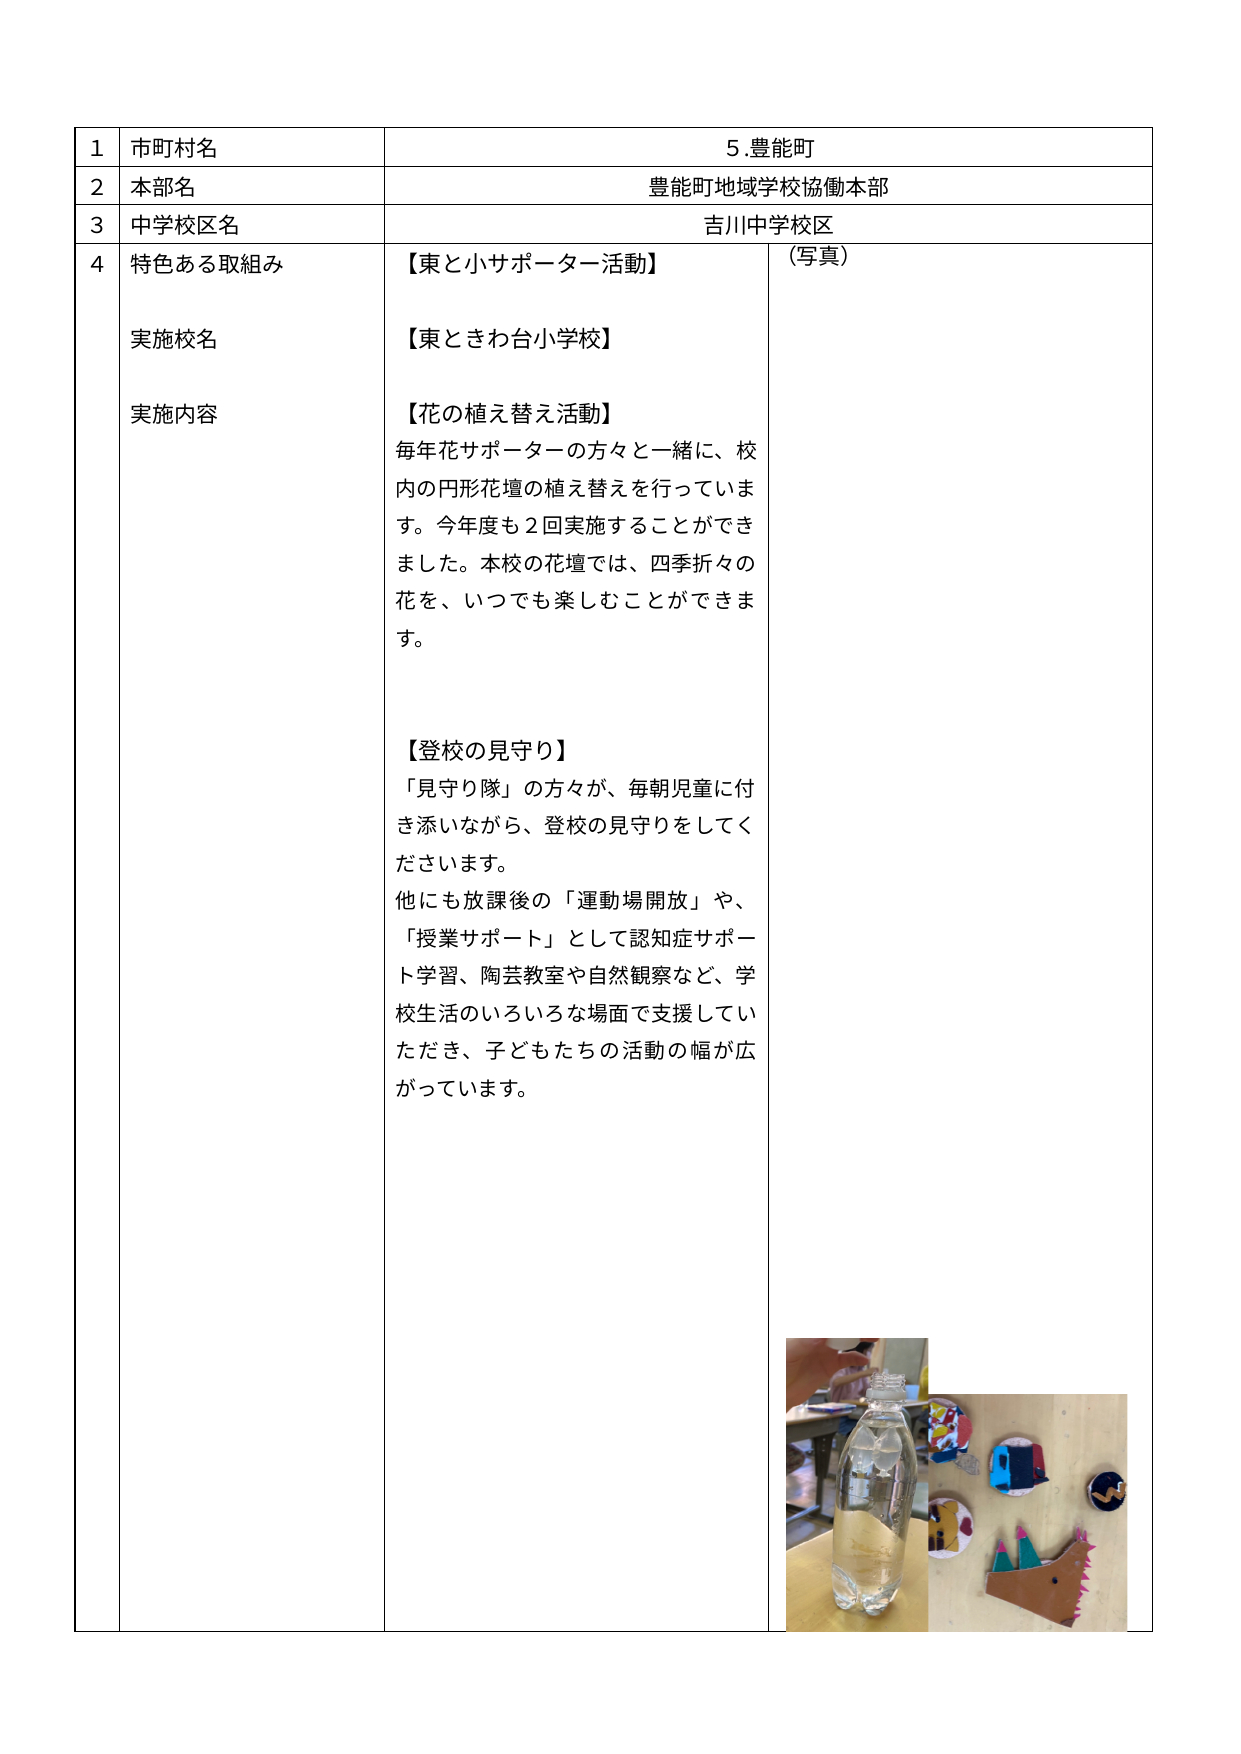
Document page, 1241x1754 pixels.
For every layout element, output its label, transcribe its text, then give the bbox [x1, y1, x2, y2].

picture [786, 1338, 1128, 1632]
table_cell [769, 244, 1152, 1631]
table_header 市町村名 [120, 128, 384, 166]
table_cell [385, 244, 768, 1631]
table_cell 中学校区名 [120, 205, 384, 243]
table_header １ [76, 128, 119, 166]
table_cell 特色ある取組み 実施校名 実施内容 [120, 244, 384, 1631]
table_cell ４ [76, 244, 119, 1631]
table_cell 本部名 [120, 167, 384, 204]
table_header ５.豊能町 [385, 128, 1152, 166]
table_cell 吉川中学校区 [385, 205, 1152, 243]
table_cell ３ [76, 205, 119, 243]
table_cell ２ [76, 167, 119, 204]
table_cell 豊能町地域学校協働本部 [385, 167, 1152, 204]
